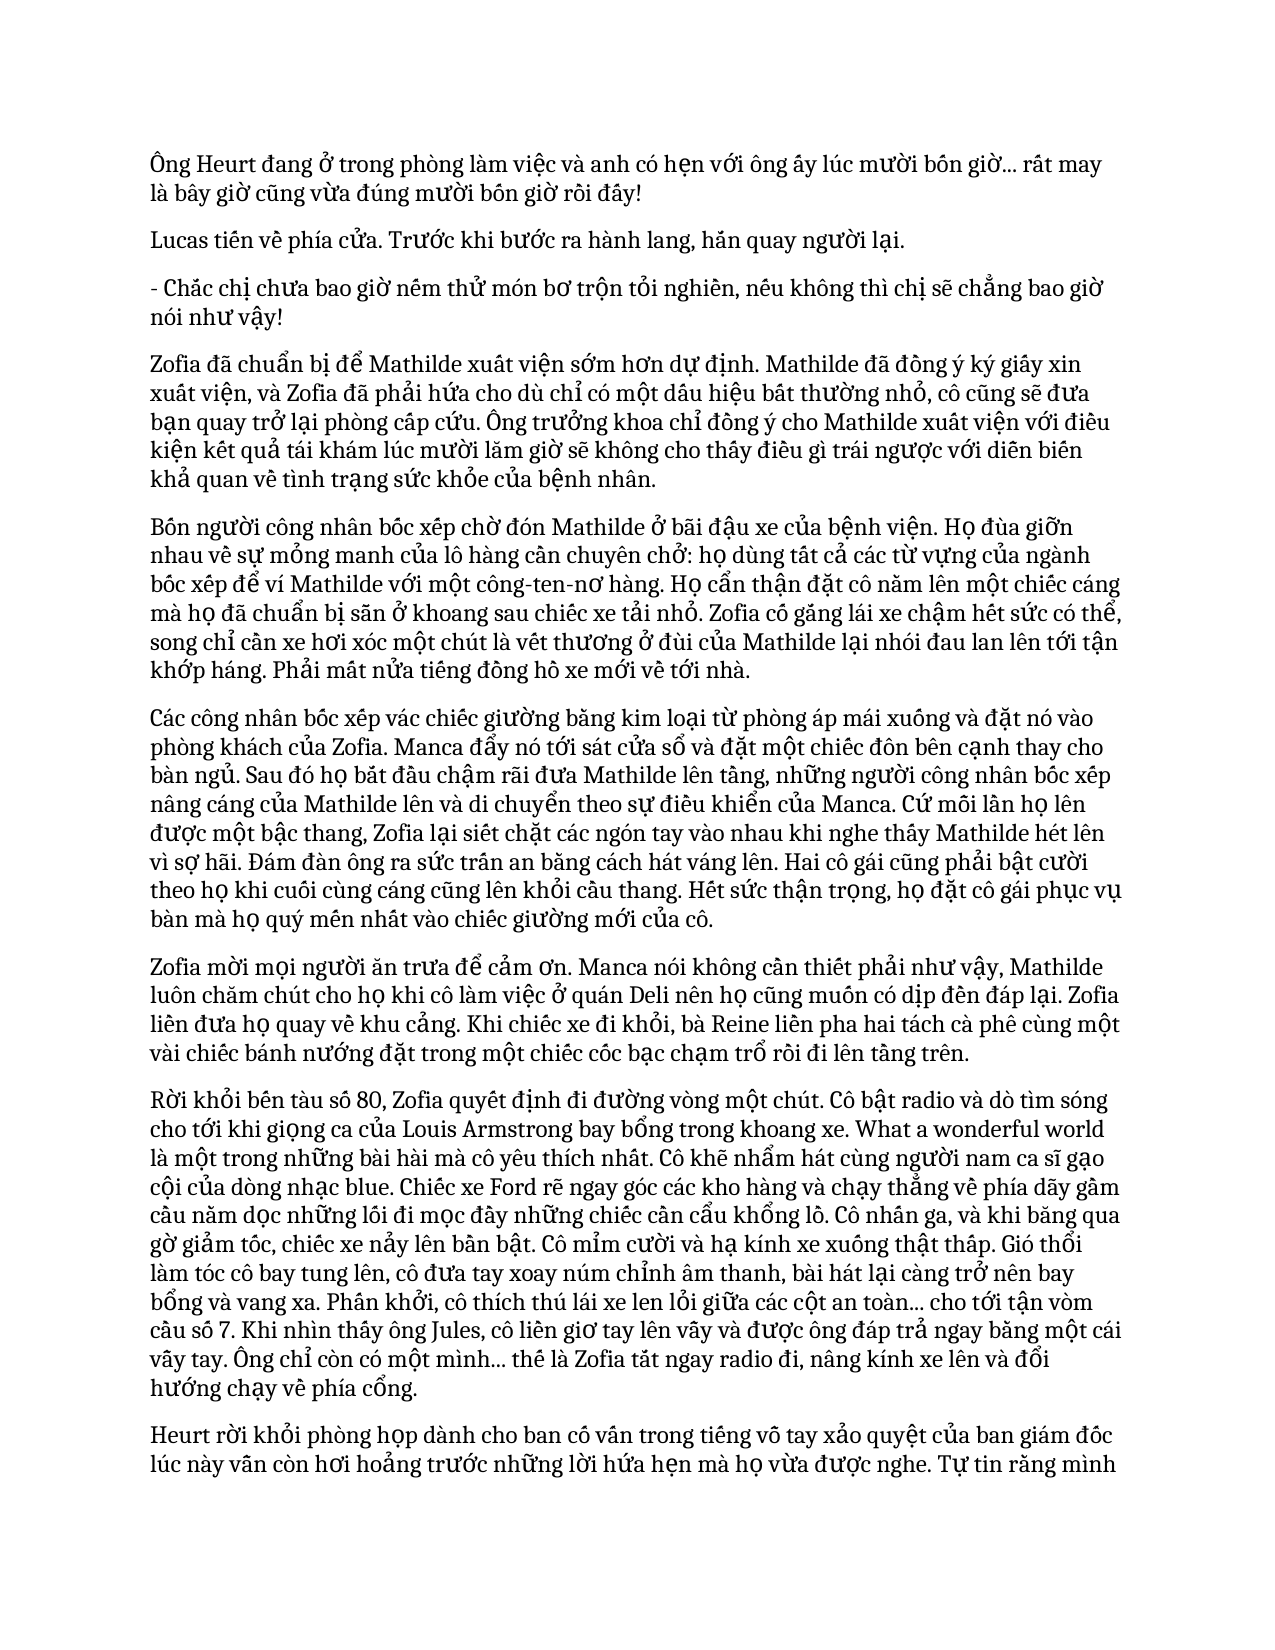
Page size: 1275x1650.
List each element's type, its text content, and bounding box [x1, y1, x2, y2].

text Bốn người công nhân bốc xếp chờ đón Mathilde ở bãi đậu xe của bệnh viện. Họ đùa giỡn nhau về sự mỏng manh của lô hàng cần chuyên chở: họ dùng tất cả các từ vựng của ngành bốc xếp để ví Mathilde với một công-ten-nơ hàng. Họ cẩn thận đặt cô nằm lên một chiếc cáng mà họ đã chuẩn bị sẵn ở khoang sau chiếc xe tải nhỏ. Zofia cố gắng lái xe chậm hết sức có thể, song chỉ cần xe hơi xóc một chút là vết thương ở đùi của Mathilde lại nhói đau lan lên tới tận khớp háng. Phải mất nửa tiếng đồng hồ xe mới về tới nhà. [150, 512, 1125, 685]
text Zofia đã chuẩn bị để Mathilde xuất viện sớm hơn dự định. Mathilde đã đồng ý ký giấy xin xuất viện, và Zofia đã phải hứa cho dù chỉ có một dấu hiệu bất thường nhỏ, cô cũng sẽ đưa bạn quay trở lại phòng cấp cứu. Ông trưởng khoa chỉ đồng ý cho Mathilde xuất viện với điều kiện kết quả tái khám lúc mười lăm giờ sẽ không cho thấy điều gì trái ngược với diễn biến khả quan về tình trạng sức khỏe của bệnh nhân. [150, 350, 1125, 494]
text Các công nhân bốc xếp vác chiếc giường bằng kim loại từ phòng áp mái xuống và đặt nó vào phòng khách của Zofia. Manca đẩy nó tới sát cửa sổ và đặt một chiếc đôn bên cạnh thay cho bàn ngủ. Sau đó họ bắt đầu chậm rãi đưa Mathilde lên tầng, những người công nhân bốc xếp nâng cáng của Mathilde lên và di chuyển theo sự điều khiển của Manca. Cứ mỗi lần họ lên được một bậc thang, Zofia lại siết chặt các ngón tay vào nhau khi nghe thấy Mathilde hét lên vì sợ hãi. Đám đàn ông ra sức trấn an bằng cách hát váng lên. Hai cô gái cũng phải bật cười theo họ khi cuối cùng cáng cũng lên khỏi cầu thang. Hết sức thận trọng, họ đặt cô gái phục vụ bàn mà họ quý mến nhất vào chiếc giường mới của cô. [150, 704, 1125, 934]
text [150, 1421, 1125, 1479]
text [150, 150, 1125, 207]
text Rời khỏi bến tàu số 80, Zofia quyết định đi đường vòng một chút. Cô bật radio và dò tìm sóng cho tới khi giọng ca của Louis Armstrong bay bổng trong khoang xe. What a wonderful world là một trong những bài hài mà cô yêu thích nhất. Cô khẽ nhẩm hát cùng người nam ca sĩ gạo cội của dòng nhạc blue. Chiếc xe Ford rẽ ngay góc các kho hàng và chạy thẳng về phía dãy gầm cầu nằm dọc những lối đi mọc đầy những chiếc cần cẩu khổng lồ. Cô nhấn ga, và khi băng qua gờ giảm tốc, chiếc xe nảy lên bần bật. Cô mỉm cười và hạ kính xe xuống thật thấp. Gió thổi làm tóc cô bay tung lên, cô đưa tay xoay núm chỉnh âm thanh, bài hát lại càng trở nên bay bổng và vang xa. Phấn khởi, cô thích thú lái xe len lỏi giữa các cột an toàn... cho tới tận vòm cầu số 7. Khi nhìn thấy ông Jules, cô liền giơ tay lên vẫy và được ông đáp trả ngay bằng một cái vẫy tay. Ông chỉ còn có một mình... thế là Zofia tắt ngay radio đi, nâng kính xe lên và đổi hướng chạy về phía cổng. [150, 1086, 1125, 1402]
text Zofia mời mọi người ăn trưa để cảm ơn. Manca nói không cần thiết phải như vậy, Mathilde luôn chăm chút cho họ khi cô làm việc ở quán Deli nên họ cũng muốn có dịp đền đáp lại. Zofia liền đưa họ quay về khu cảng. Khi chiếc xe đi khỏi, bà Reine liền pha hai tách cà phê cùng một vài chiếc bánh nướng đặt trong một chiếc cốc bạc chạm trổ rồi đi lên tầng trên. [150, 952, 1125, 1067]
text - Chắc chị chưa bao giờ nếm thử món bơ trộn tỏi nghiền, nếu không thì chị sẽ chẳng bao giờ nói như vậy! [150, 274, 1125, 331]
text Lucas tiến về phía cửa. Trước khi bước ra hành lang, hắn quay người lại. [150, 226, 1125, 255]
